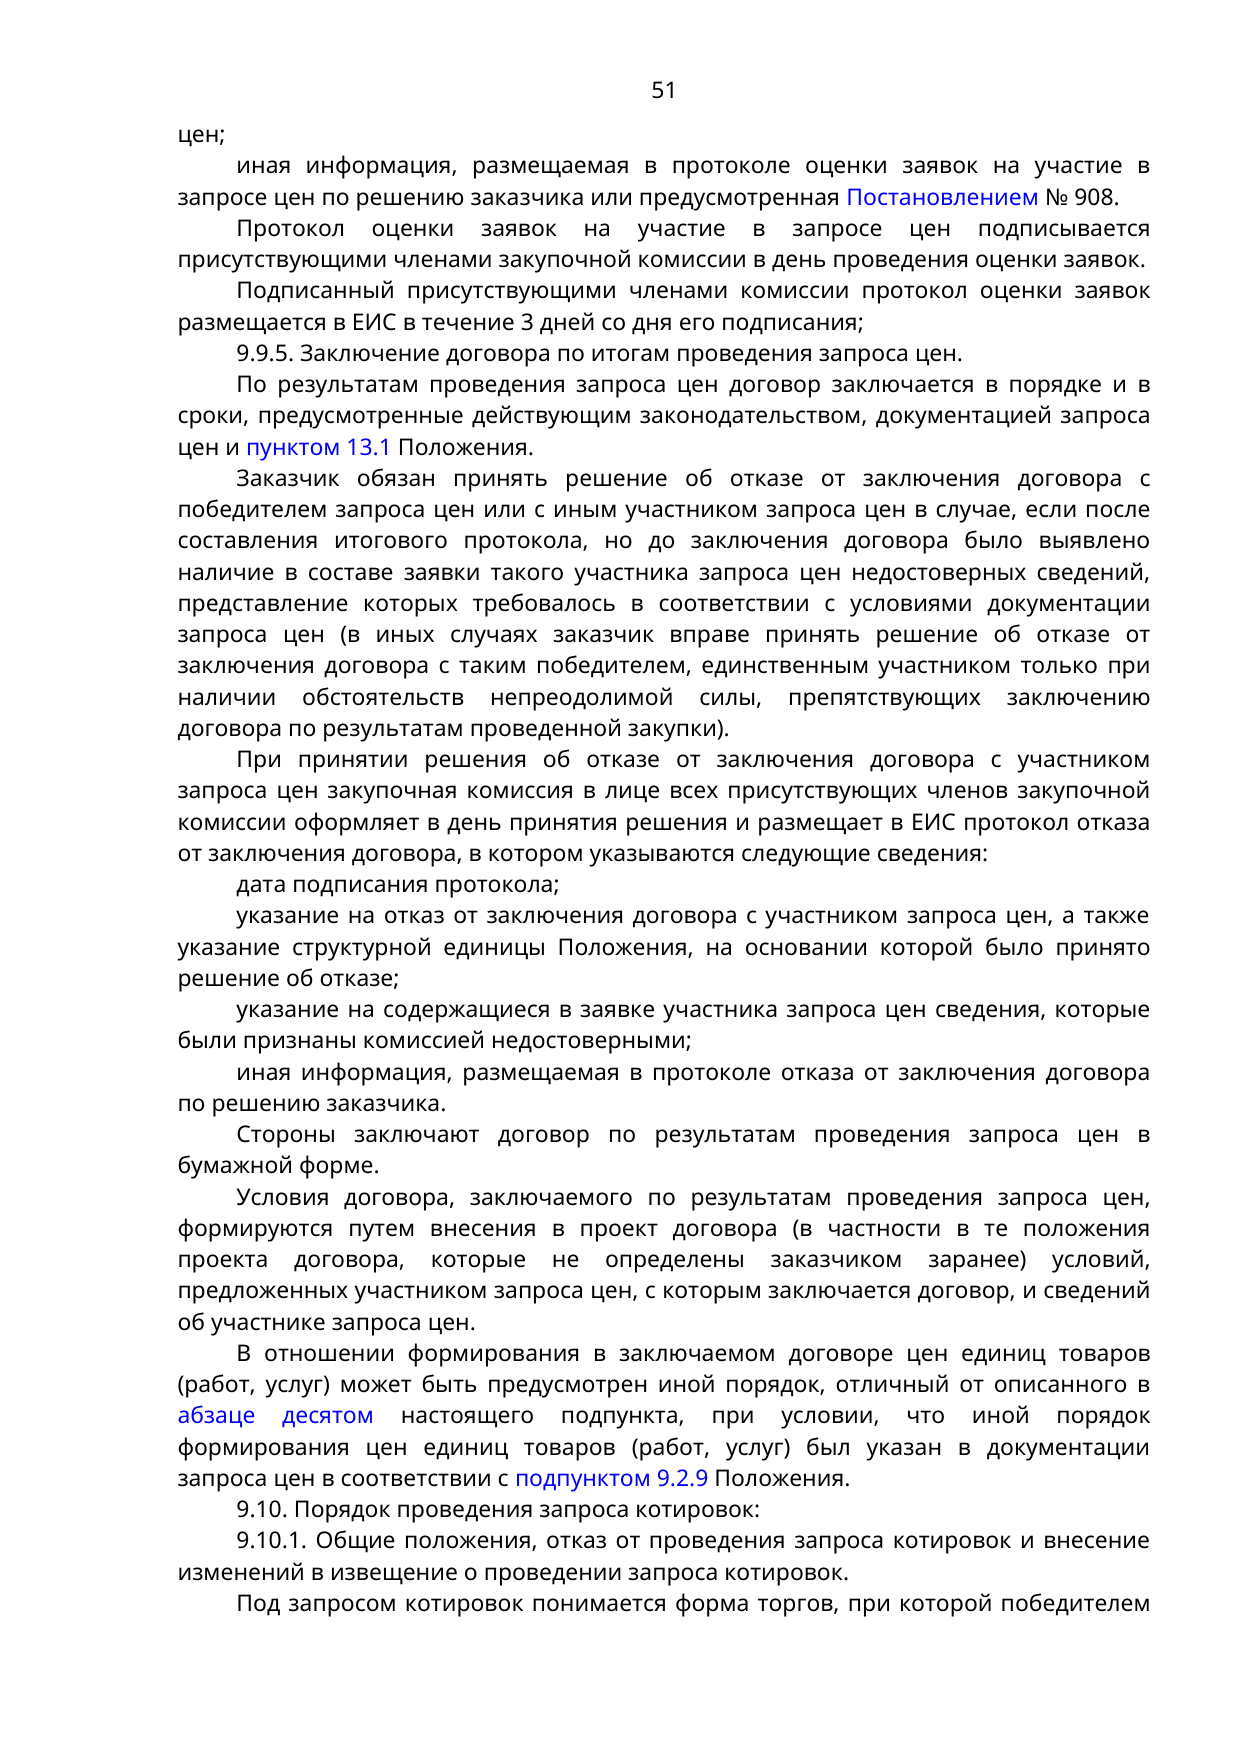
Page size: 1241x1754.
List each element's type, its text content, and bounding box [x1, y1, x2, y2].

text По результатам проведения запроса цен договор заключается в порядке и в сроки, предусмотренные действующим законодательством, документацией запроса цен и пунктом 13.1 Положения. [177, 368, 1152, 462]
text Заказчик обязан принять решение об отказе от заключения договора с победителем запроса цен или с иным участником запроса цен в случае, если после составления итогового протокола, но до заключения договора было выявлено наличие в составе заявки такого участника запроса цен недостоверных сведений, представление которых требовалось в соответствии с условиями документации запроса цен (в иных случаях заказчик вправе принять решение об отказе от заключения договора с таким победителем, единственным участником только при наличии обстоятельств непреодолимой силы, препятствующих заключению договора по результатам проведенной закупки). [177, 462, 1152, 743]
text иная информация, размещаемая в протоколе отказа от заключения договора по решению заказчика. [177, 1056, 1152, 1118]
text Подписанный присутствующими членами комиссии протокол оценки заявок размещается в ЕИС в течение 3 дней со дня его подписания; [177, 274, 1152, 337]
text указание на отказ от заключения договора с участником запроса цен, а также указание структурной единицы Положения, на основании которой было принято решение об отказе; [177, 899, 1152, 993]
text 9.10. Порядок проведения запроса котировок: [177, 1493, 1152, 1524]
text 9.10.1. Общие положения, отказ от проведения запроса котировок и внесение изменений в извещение о проведении запроса котировок. [177, 1524, 1152, 1587]
text В отношении формирования в заключаемом договоре цен единиц товаров (работ, услуг) может быть предусмотрен иной порядок, отличный от описанного в абзаце десятом настоящего подпункта, при условии, что иной порядок формирования цен единиц товаров (работ, услуг) был указан в документации запроса цен в соответствии с подпунктом 9.2.9 Положения. [177, 1337, 1152, 1493]
text При принятии решения об отказе от заключения договора с участником запроса цен закупочная комиссия в лице всех присутствующих членов закупочной комиссии оформляет в день принятия решения и размещает в ЕИС протокол отказа от заключения договора, в котором указываются следующие сведения: [177, 743, 1152, 868]
text Протокол оценки заявок на участие в запросе цен подписывается присутствующими членами закупочной комиссии в день проведения оценки заявок. [177, 212, 1152, 274]
text Условия договора, заключаемого по результатам проведения запроса цен, формируются путем внесения в проект договора (в частности в те положения проекта договора, которые не определены заказчиком заранее) условий, предложенных участником запроса цен, с которым заключается договор, и сведений об участнике запроса цен. [177, 1181, 1152, 1337]
text дата подписания протокола; [177, 868, 1152, 899]
text 9.9.5. Заключение договора по итогам проведения запроса цен. [177, 337, 1152, 368]
text иная информация, размещаемая в протоколе оценки заявок на участие в запросе цен по решению заказчика или предусмотренная Постановлением № 908. [177, 149, 1152, 212]
text Стороны заключают договор по результатам проведения запроса цен в бумажной форме. [177, 1118, 1152, 1181]
text указание на содержащиеся в заявке участника запроса цен сведения, которые были признаны комиссией недостоверными; [177, 993, 1152, 1056]
